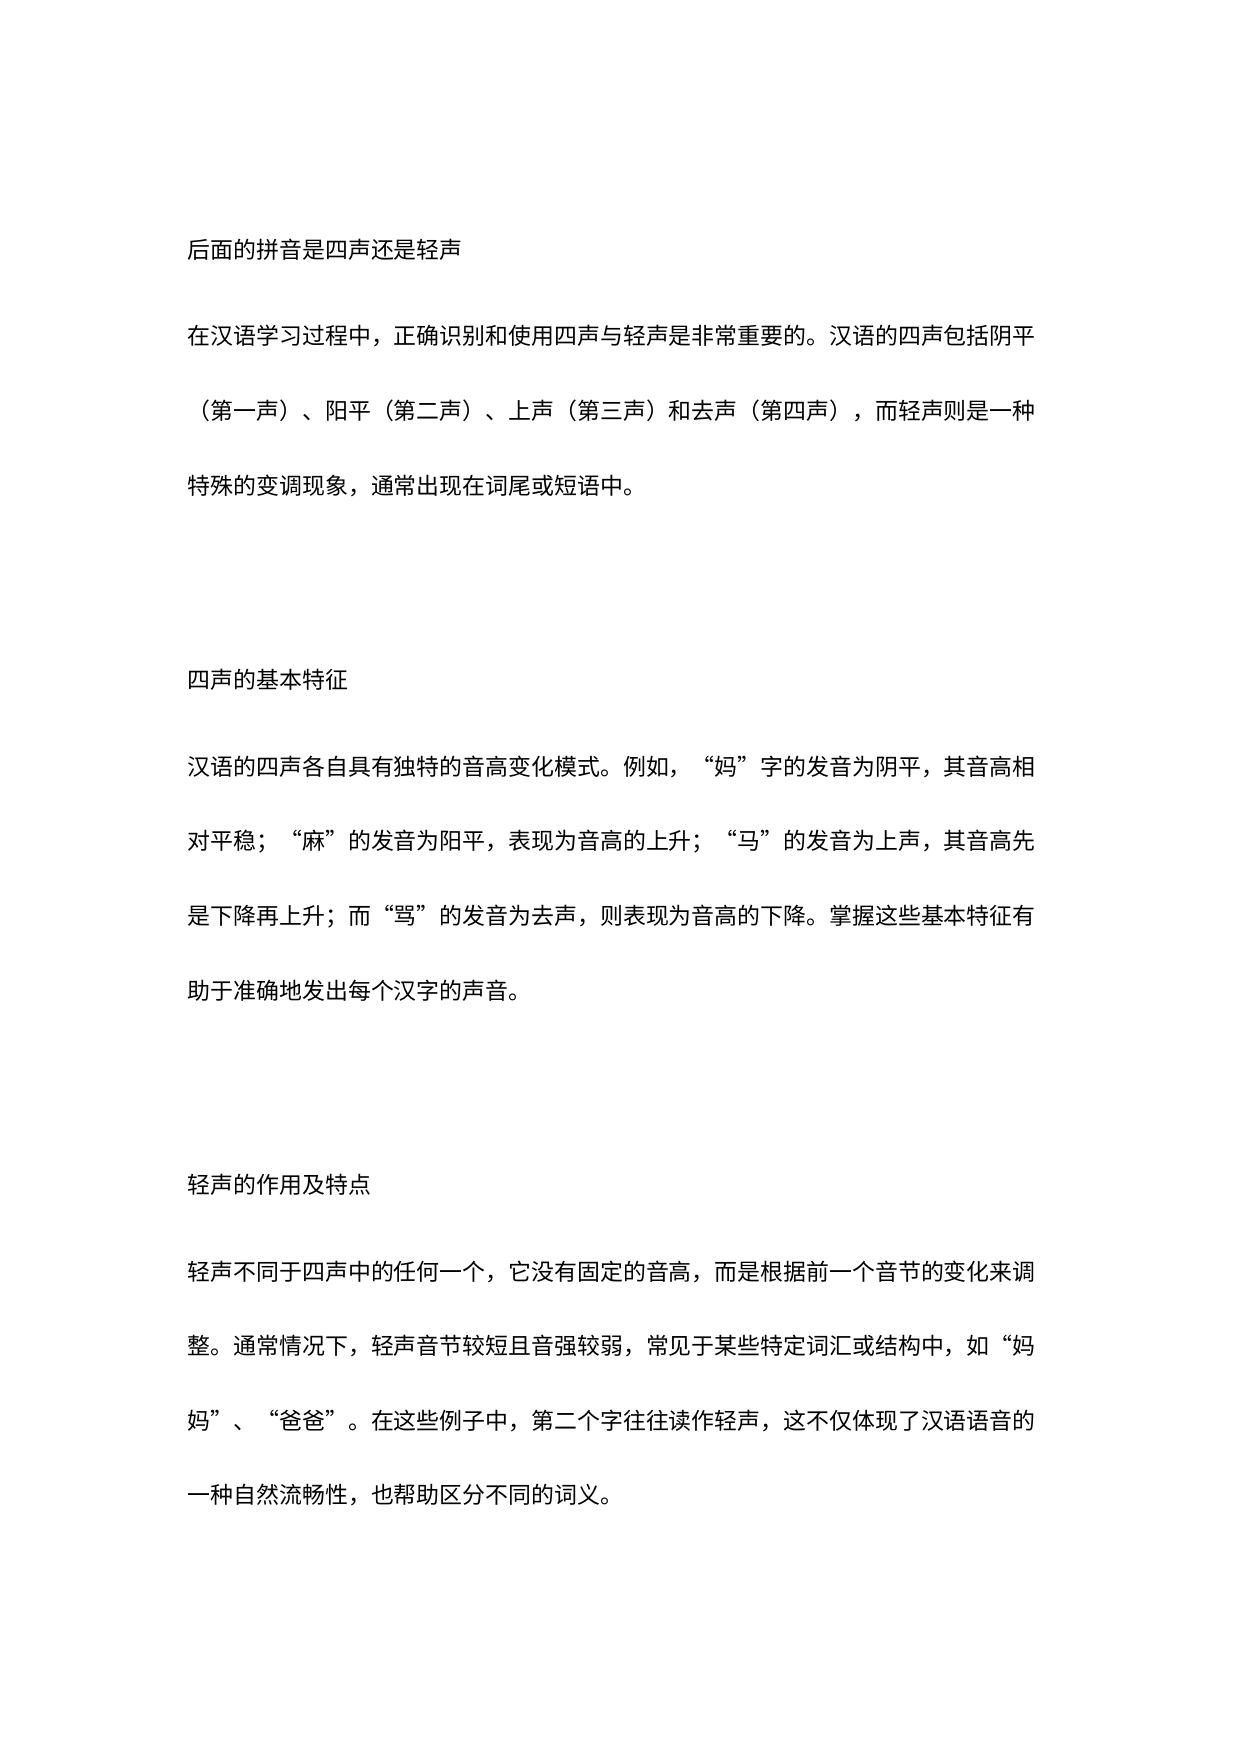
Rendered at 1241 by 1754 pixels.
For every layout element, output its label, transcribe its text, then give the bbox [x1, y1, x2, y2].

text 汉语的四声各自具有独特的音高变化模式。例如，“妈”字的发音为阴平，其音高相对平稳；“麻”的发音为阳平，表现为音高的上升；“马”的发音为上声，其音高先是下降再上升；而“骂”的发音为去声，则表现为音高的下降。掌握这些基本特征有助于准确地发出每个汉字的声音。 [187, 733, 1053, 1022]
text 在汉语学习过程中，正确识别和使用四声与轻声是非常重要的。汉语的四声包括阴平（第一声）、阳平（第二声）、上声（第三声）和去声（第四声），而轻声则是一种特殊的变调现象，通常出现在词尾或短语中。 [187, 302, 1053, 517]
text 四声的基本特征 [187, 646, 1053, 711]
text 轻声不同于四声中的任何一个，它没有固定的音高，而是根据前一个音节的变化来调整。通常情况下，轻声音节较短且音强较弱，常见于某些特定词汇或结构中，如“妈妈”、“爸爸”。在这些例子中，第二个字往往读作轻声，这不仅体现了汉语语音的一种自然流畅性，也帮助区分不同的词义。 [187, 1237, 1053, 1527]
text 轻声的作用及特点 [187, 1151, 1053, 1216]
text 后面的拼音是四声还是轻声 [187, 216, 1053, 281]
